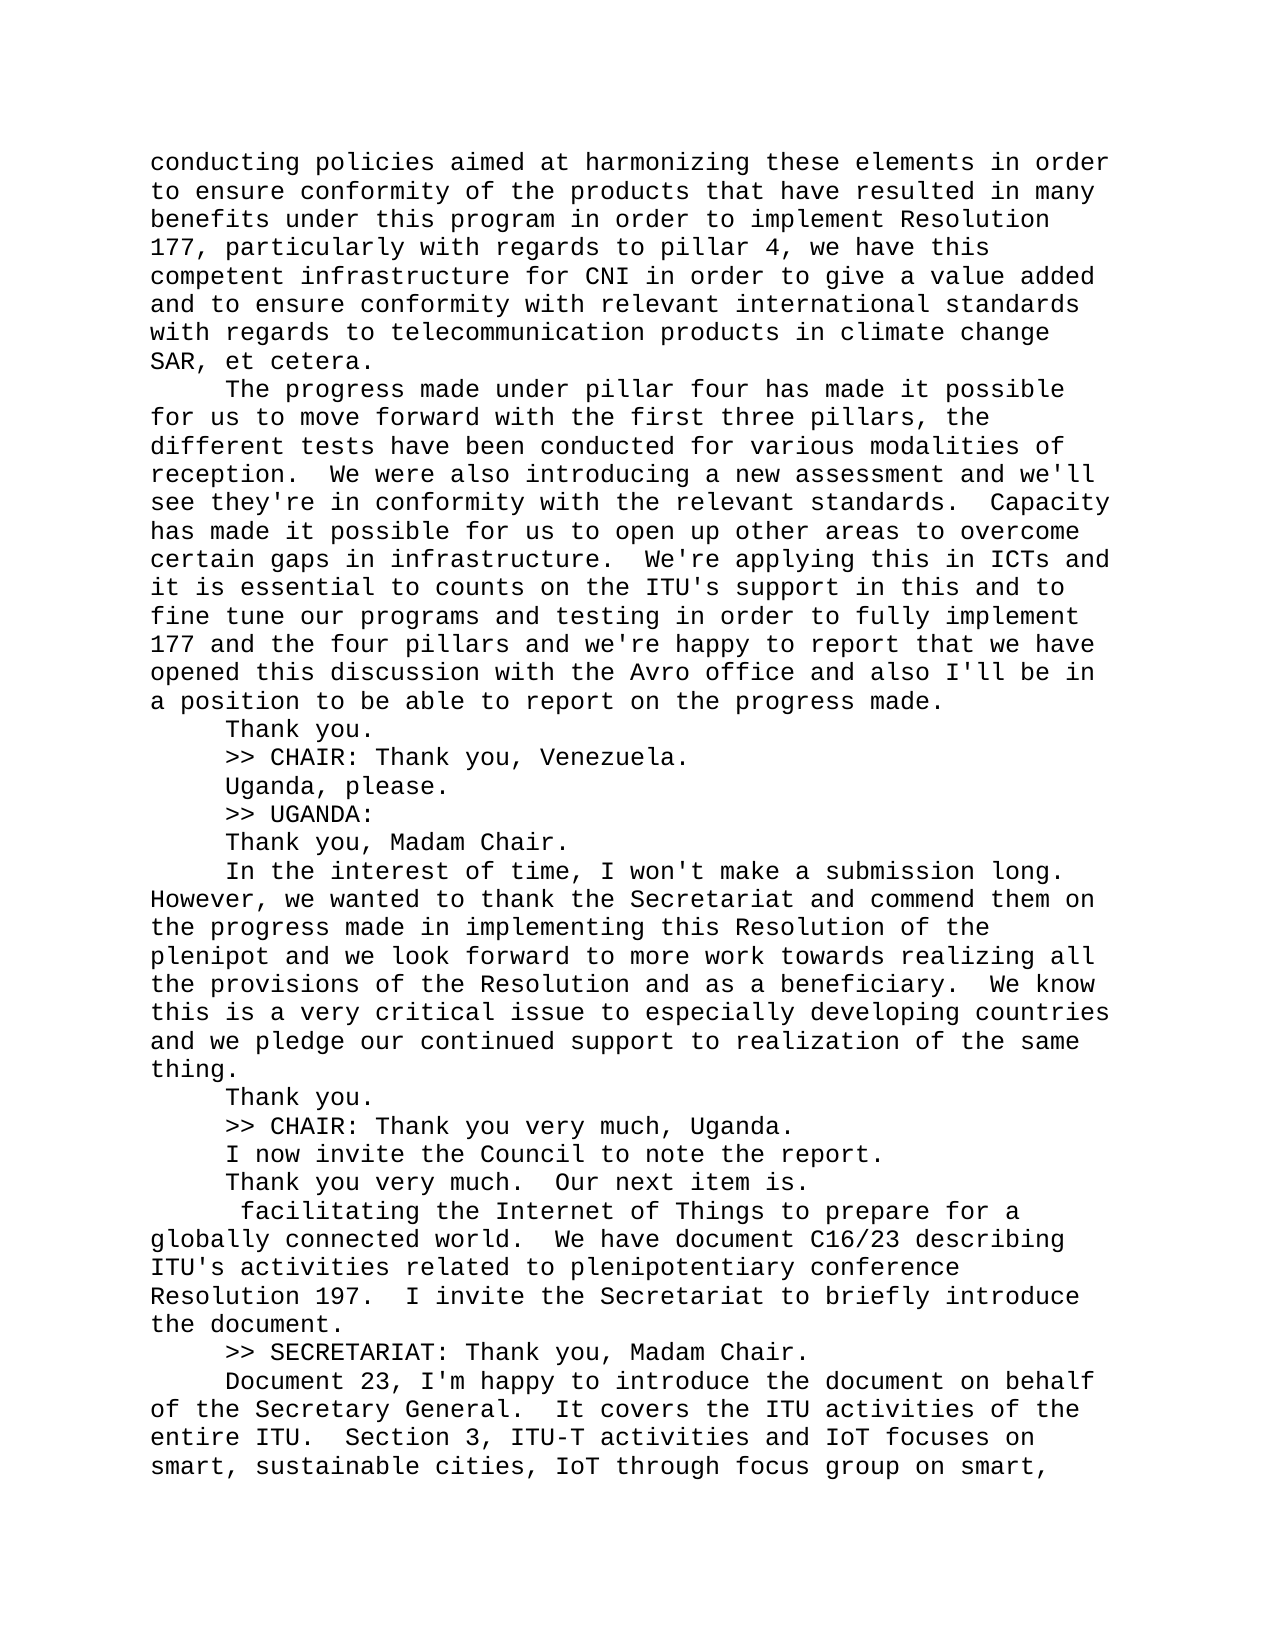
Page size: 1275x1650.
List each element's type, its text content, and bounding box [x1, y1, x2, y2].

text facilitating the Internet of Things to prepare for a globally connected world. We have document C16/23 describing ITU's activities related to plenipotentiary conference Resolution 197. I invite the Secretariat to briefly introduce the document. [150, 1198, 1125, 1340]
text Thank you. [150, 1085, 1125, 1113]
text Thank you, Madam Chair. [150, 830, 1125, 858]
text In the interest of time, I won't make a submission long. However, we wanted to thank the Secretariat and commend them on the progress made in implementing this Resolution of the plenipot and we look forward to more work towards realizing all the provisions of the Resolution and as a beneficiary. We know this is a very critical issue to especially developing countries and we pledge our continued support to realization of the same thing. [150, 858, 1125, 1085]
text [150, 150, 1125, 377]
text >> SECRETARIAT: Thank you, Madam Chair. [150, 1340, 1125, 1368]
text The progress made under pillar four has made it possible for us to move forward with the first three pillars, the different tests have been conducted for various modalities of reception. We were also introducing a new assessment and we'll see they're in conformity with the relevant standards. Capacity has made it possible for us to open up other areas to overcome certain gaps in infrastructure. We're applying this in ICTs and it is essential to counts on the ITU's support in this and to fine tune our programs and testing in order to fully implement 177 and the four pillars and we're happy to report that we have opened this discussion with the Avro office and also I'll be in a position to be able to report on the progress made. [150, 377, 1125, 717]
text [150, 1368, 1125, 1482]
text Thank you very much. Our next item is. [150, 1170, 1125, 1198]
text Uganda, please. [150, 773, 1125, 802]
text >> UGANDA: [150, 802, 1125, 830]
text Thank you. [150, 717, 1125, 745]
text >> CHAIR: Thank you, Venezuela. [150, 745, 1125, 773]
text I now invite the Council to note the report. [150, 1142, 1125, 1170]
text >> CHAIR: Thank you very much, Uganda. [150, 1113, 1125, 1142]
